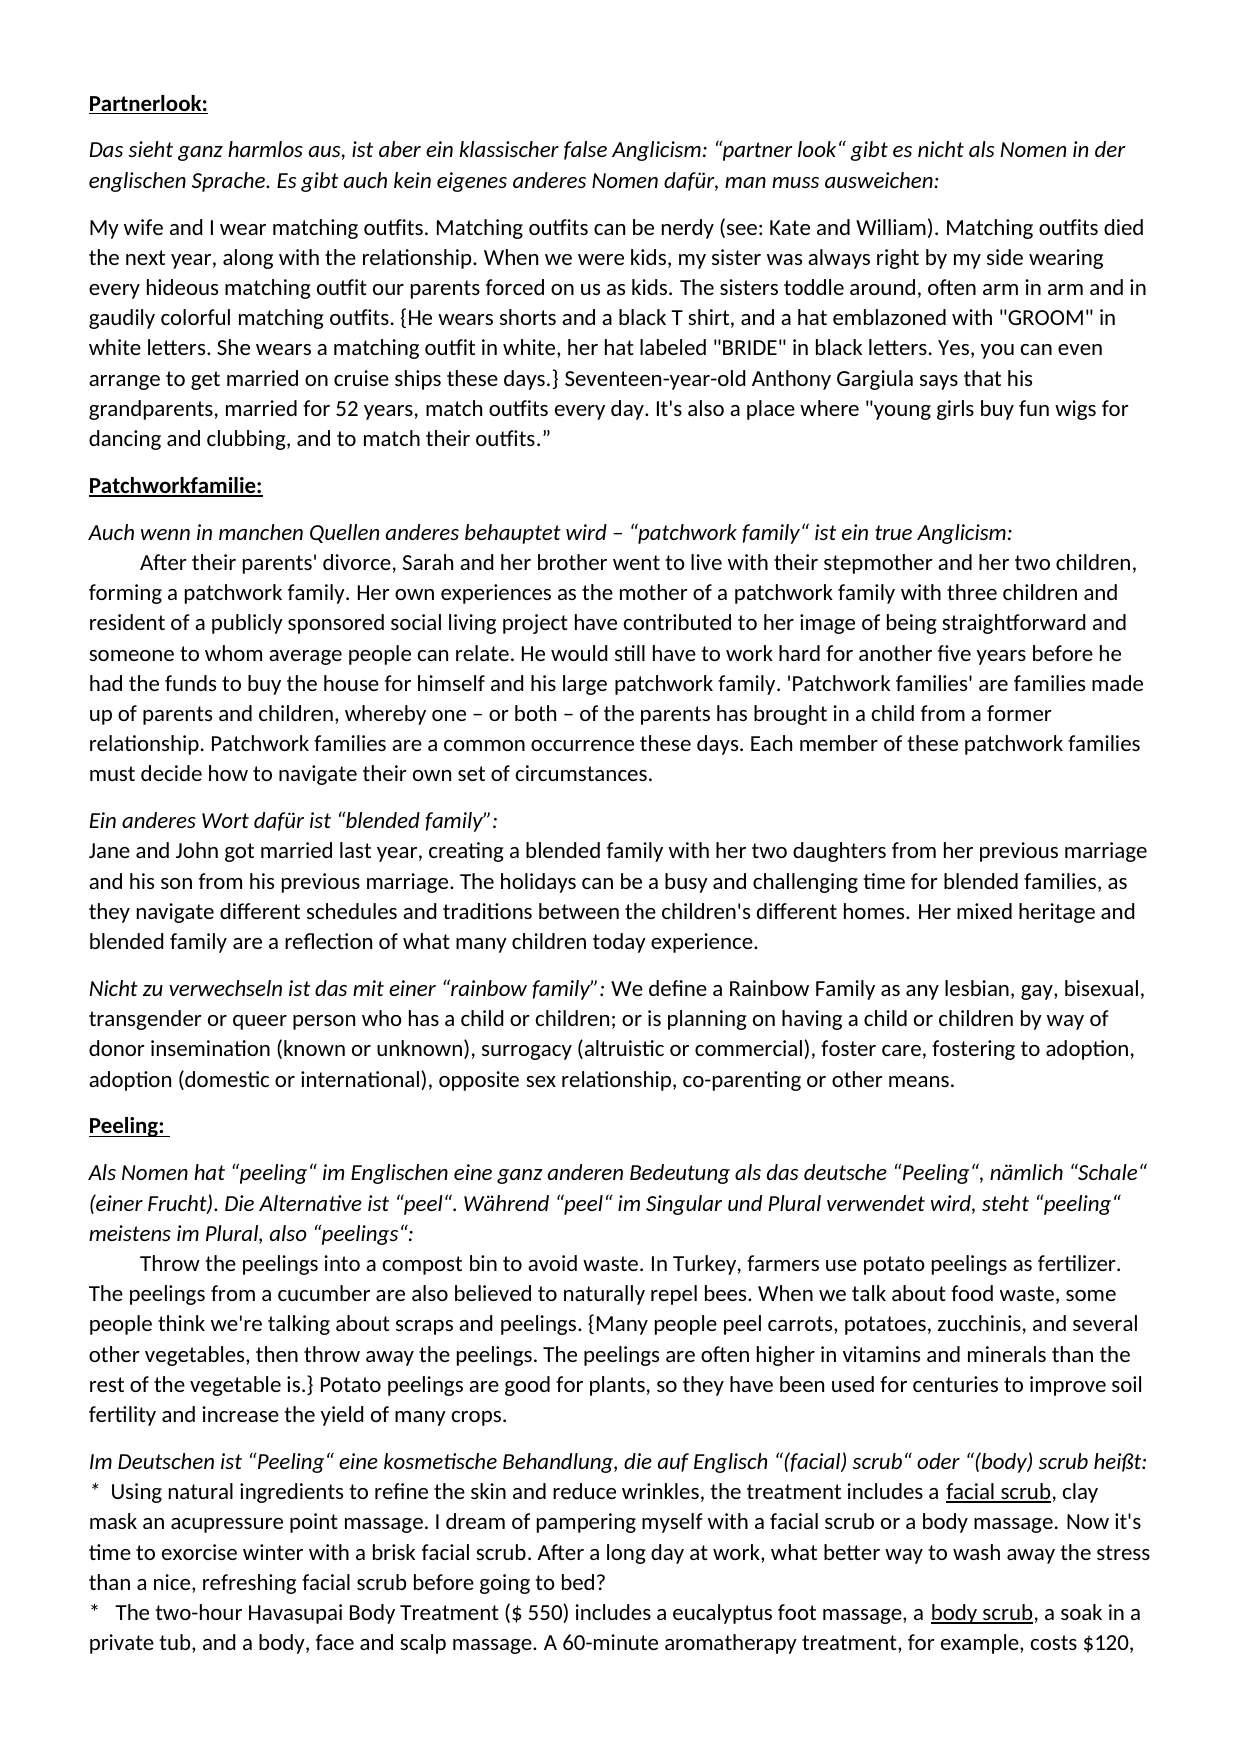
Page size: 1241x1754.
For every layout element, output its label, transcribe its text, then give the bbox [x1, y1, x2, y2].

text My wife and I wear matching outfits. Matching outfits can be nerdy (see: Kate and William). Matching outfits died the next year, along with the relationship. When we were kids, my sister was always right by my side wearing every hideous matching outfit our parents forced on us as kids. The sisters toddle around, often arm in arm and in gaudily colorful matching outfits. {He wears shorts and a black T shirt, and a hat emblazoned with "GROOM" in white letters. She wears a matching outfit in white, her hat labeled "BRIDE" in black letters. Yes, you can even arrange to get married on cruise ships these days.} Seventeen-year-old Anthony Gargiula says that his grandparents, married for 52 years, match outfits every day. It's also a place where "young girls buy fun wigs for dancing and clubbing, and to match their outfits.” [88, 213, 1152, 452]
text Auch wenn in manchen Quellen anderes behauptet wird – “patchwork family“ ist ein true Anglicism: After their parents' divorce, Sarah and her brother went to live with their stepmother and her two children, forming a patchwork family. Her own experiences as the mother of a patchwork family with three children and resident of a publicly sponsored social living project have contributed to her image of being straightforward and someone to whom average people can relate. He would still have to work hard for another five years before he had the funds to buy the house for himself and his large patchwork family. 'Patchwork families' are families made up of parents and children, whereby one – or both – of the parents has brought in a child from a former relationship. Patchwork families are a common occurrence these days. Each member of these patchwork families must decide how to navigate their own set of circumstances. [88, 518, 1152, 787]
text Patchworkfamilie: [88, 471, 1152, 499]
text Als Nomen hat “peeling“ im Englischen eine ganz anderen Bedeutung als das deutsche “Peeling“, nämlich “Schale“ (einer Frucht). Die Alternative ist “peel“. Während “peel“ im Singular und Plural verwendet wird, steht “peeling“ meistens im Plural, also “peelings“: Throw the peelings into a compost bin to avoid waste. In Turkey, farmers use potato peelings as fertilizer. The peelings from a cucumber are also believed to naturally repel bees. When we talk about food waste, some people think we're talking about scraps and peelings. {Many people peel carrots, potatoes, zucchinis, and several other vegetables, then throw away the peelings. The peelings are often higher in vitamins and minerals than the rest of the vegetable is.} Potato peelings are good for plants, so they have been used for centuries to improve soil fertility and increase the yield of many crops. [88, 1158, 1152, 1428]
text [88, 1447, 1152, 1656]
text Peeling: [88, 1112, 1152, 1139]
text Nicht zu verwechseln ist das mit einer “rainbow family”: We define a Rainbow Family as any lesbian, gay, bisexual, transgender or queer person who has a child or children; or is planning on having a child or children by way of donor insemination (known or unknown), surrogacy (altruistic or commercial), foster care, fostering to adoption, adoption (domestic or international), opposite sex relationship, co-parenting or other means. [88, 974, 1152, 1093]
text Das sieht ganz harmlos aus, ist aber ein klassischer false Anglicism: “partner look“ gibt es nicht als Nomen in der englischen Sprache. Es gibt auch kein eigenes anderes Nomen dafür, man muss ausweichen: [88, 136, 1152, 194]
text Ein anderes Wort dafür ist “blended family”: Jane and John got married last year, creating a blended family with her two daughters from her previous marriage and his son from his previous marriage. The holidays can be a busy and challenging time for blended families, as they navigate different schedules and traditions between the children's different homes. Her mixed heritage and blended family are a reflection of what many children today experience. [88, 806, 1152, 955]
text Partnerlook: [88, 89, 1152, 117]
